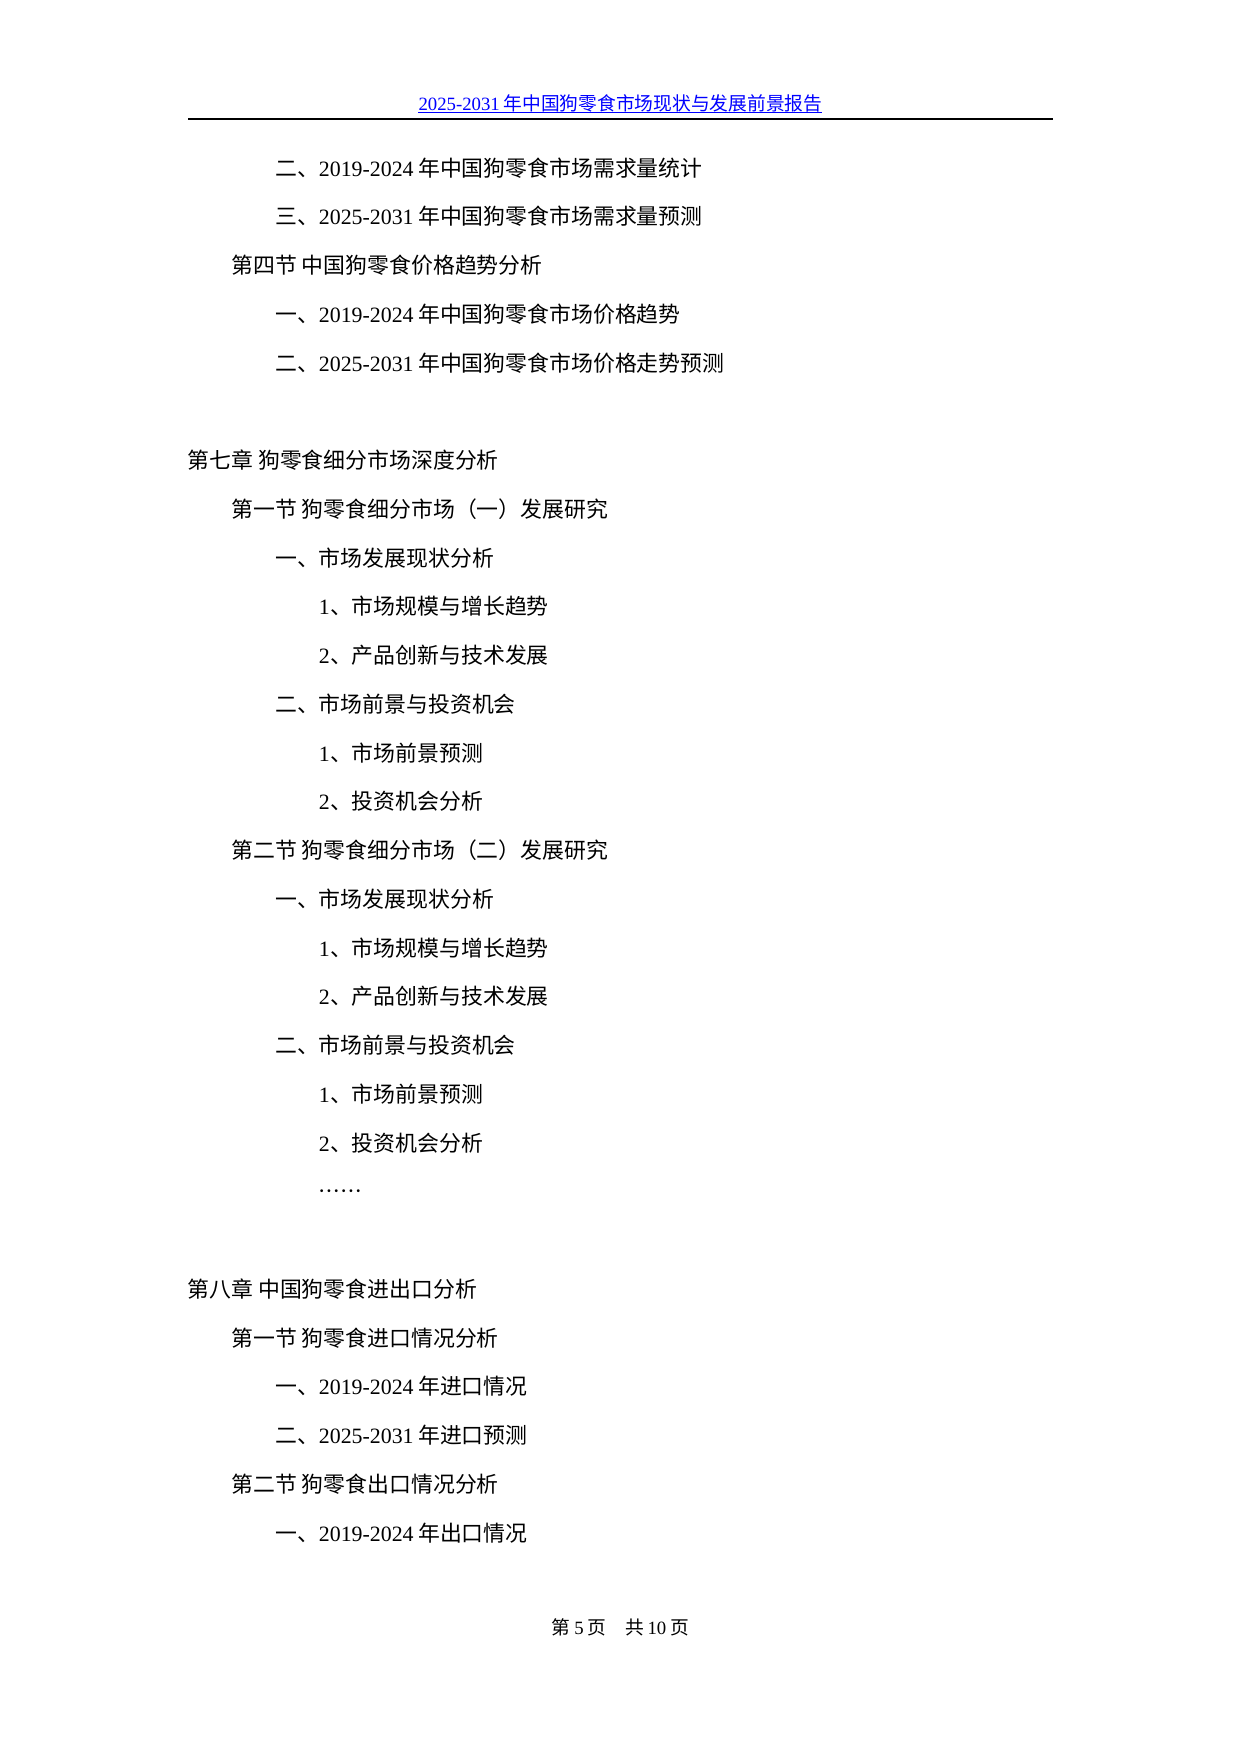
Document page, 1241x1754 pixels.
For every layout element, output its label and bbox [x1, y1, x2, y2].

text [187, 150, 1053, 1548]
